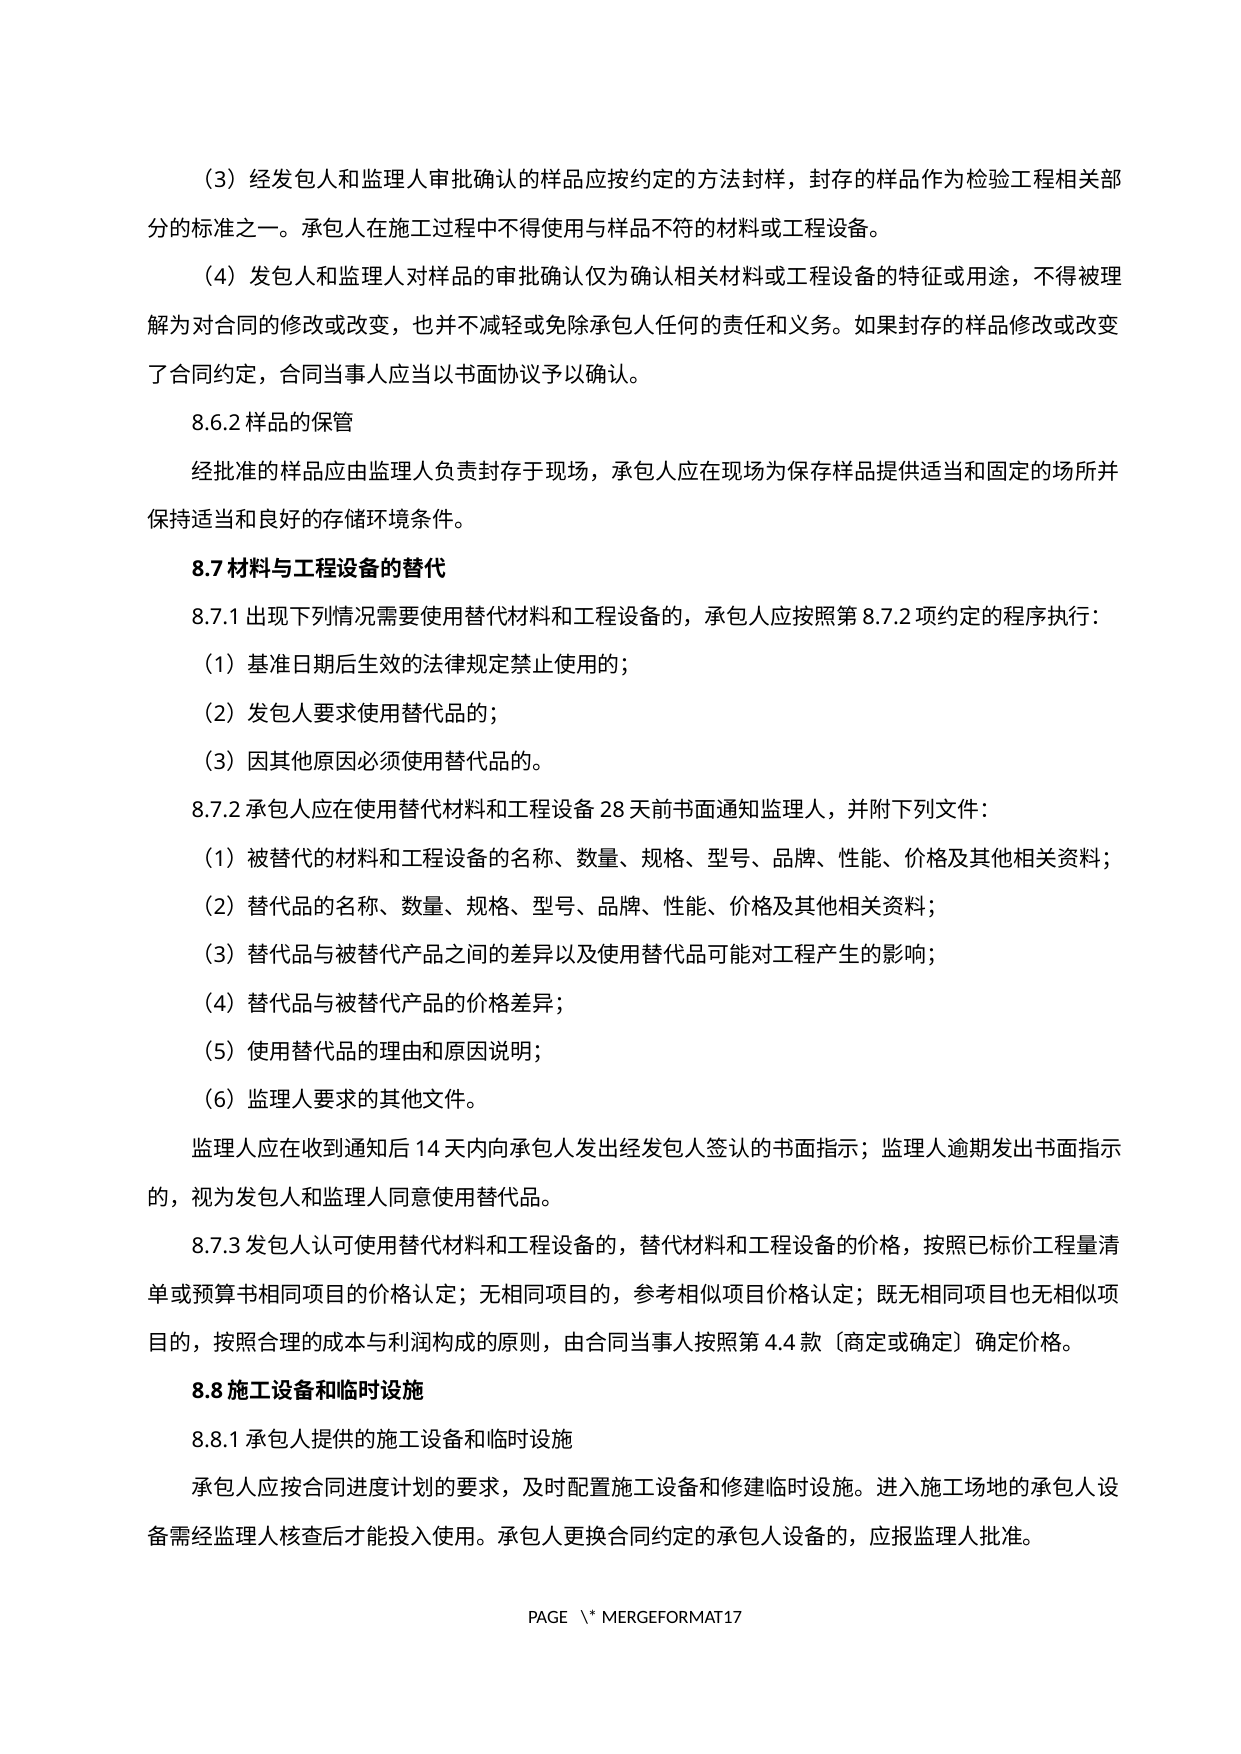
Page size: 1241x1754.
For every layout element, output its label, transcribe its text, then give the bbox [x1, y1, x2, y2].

text 承包人应按合同进度计划的要求，及时配置施工设备和修建临时设施。进入施工场地的承包人设备需经监理人核查后才能投入使用。承包人更换合同约定的承包人设备的，应报监理人批准。 [148, 1470, 1122, 1551]
text 8.7.2承包人应在使用替代材料和工程设备28天前书面通知监理人，并附下列文件： [148, 792, 1122, 824]
text （3）因其他原因必须使用替代品的。 [148, 744, 1122, 776]
text （1）被替代的材料和工程设备的名称、数量、规格、型号、品牌、性能、价格及其他相关资料； [148, 840, 1122, 873]
text 8.8.1承包人提供的施工设备和临时设施 [148, 1422, 1122, 1454]
text （4）发包人和监理人对样品的审批确认仅为确认相关材料或工程设备的特征或用途，不得被理解为对合同的修改或改变，也并不减轻或免除承包人任何的责任和义务。如果封存的样品修改或改变了合同约定，合同当事人应当以书面协议予以确认。 [148, 259, 1122, 389]
text 8.7.1出现下列情况需要使用替代材料和工程设备的，承包人应按照第8.7.2项约定的程序执行： [148, 599, 1122, 631]
text 8.7.3发包人认可使用替代材料和工程设备的，替代材料和工程设备的价格，按照已标价工程量清单或预算书相同项目的价格认定；无相同项目的，参考相似项目价格认定；既无相同项目也无相似项目的，按照合理的成本与利润构成的原则，由合同当事人按照第4.4款〔商定或确定〕确定价格。 [148, 1227, 1122, 1357]
text （5）使用替代品的理由和原因说明； [148, 1034, 1122, 1066]
text （4）替代品与被替代产品的价格差异； [148, 985, 1122, 1018]
text 8.6.2样品的保管 [148, 405, 1122, 437]
text （2）替代品的名称、数量、规格、型号、品牌、性能、价格及其他相关资料； [148, 889, 1122, 921]
text （6）监理人要求的其他文件。 [148, 1082, 1122, 1114]
text （3）替代品与被替代产品之间的差异以及使用替代品可能对工程产生的影响； [148, 937, 1122, 969]
text 监理人应在收到通知后14天内向承包人发出经发包人签认的书面指示；监理人逾期发出书面指示的，视为发包人和监理人同意使用替代品。 [148, 1130, 1122, 1212]
subtitle 8.7材料与工程设备的替代 [148, 550, 1122, 583]
text （3）经发包人和监理人审批确认的样品应按约定的方法封样，封存的样品作为检验工程相关部分的标准之一。承包人在施工过程中不得使用与样品不符的材料或工程设备。 [148, 162, 1122, 243]
text （2）发包人要求使用替代品的； [148, 695, 1122, 728]
subtitle 8.8施工设备和临时设施 [148, 1373, 1122, 1406]
text （1）基准日期后生效的法律规定禁止使用的； [148, 647, 1122, 679]
text 经批准的样品应由监理人负责封存于现场，承包人应在现场为保存样品提供适当和固定的场所并保持适当和良好的存储环境条件。 [148, 453, 1122, 534]
